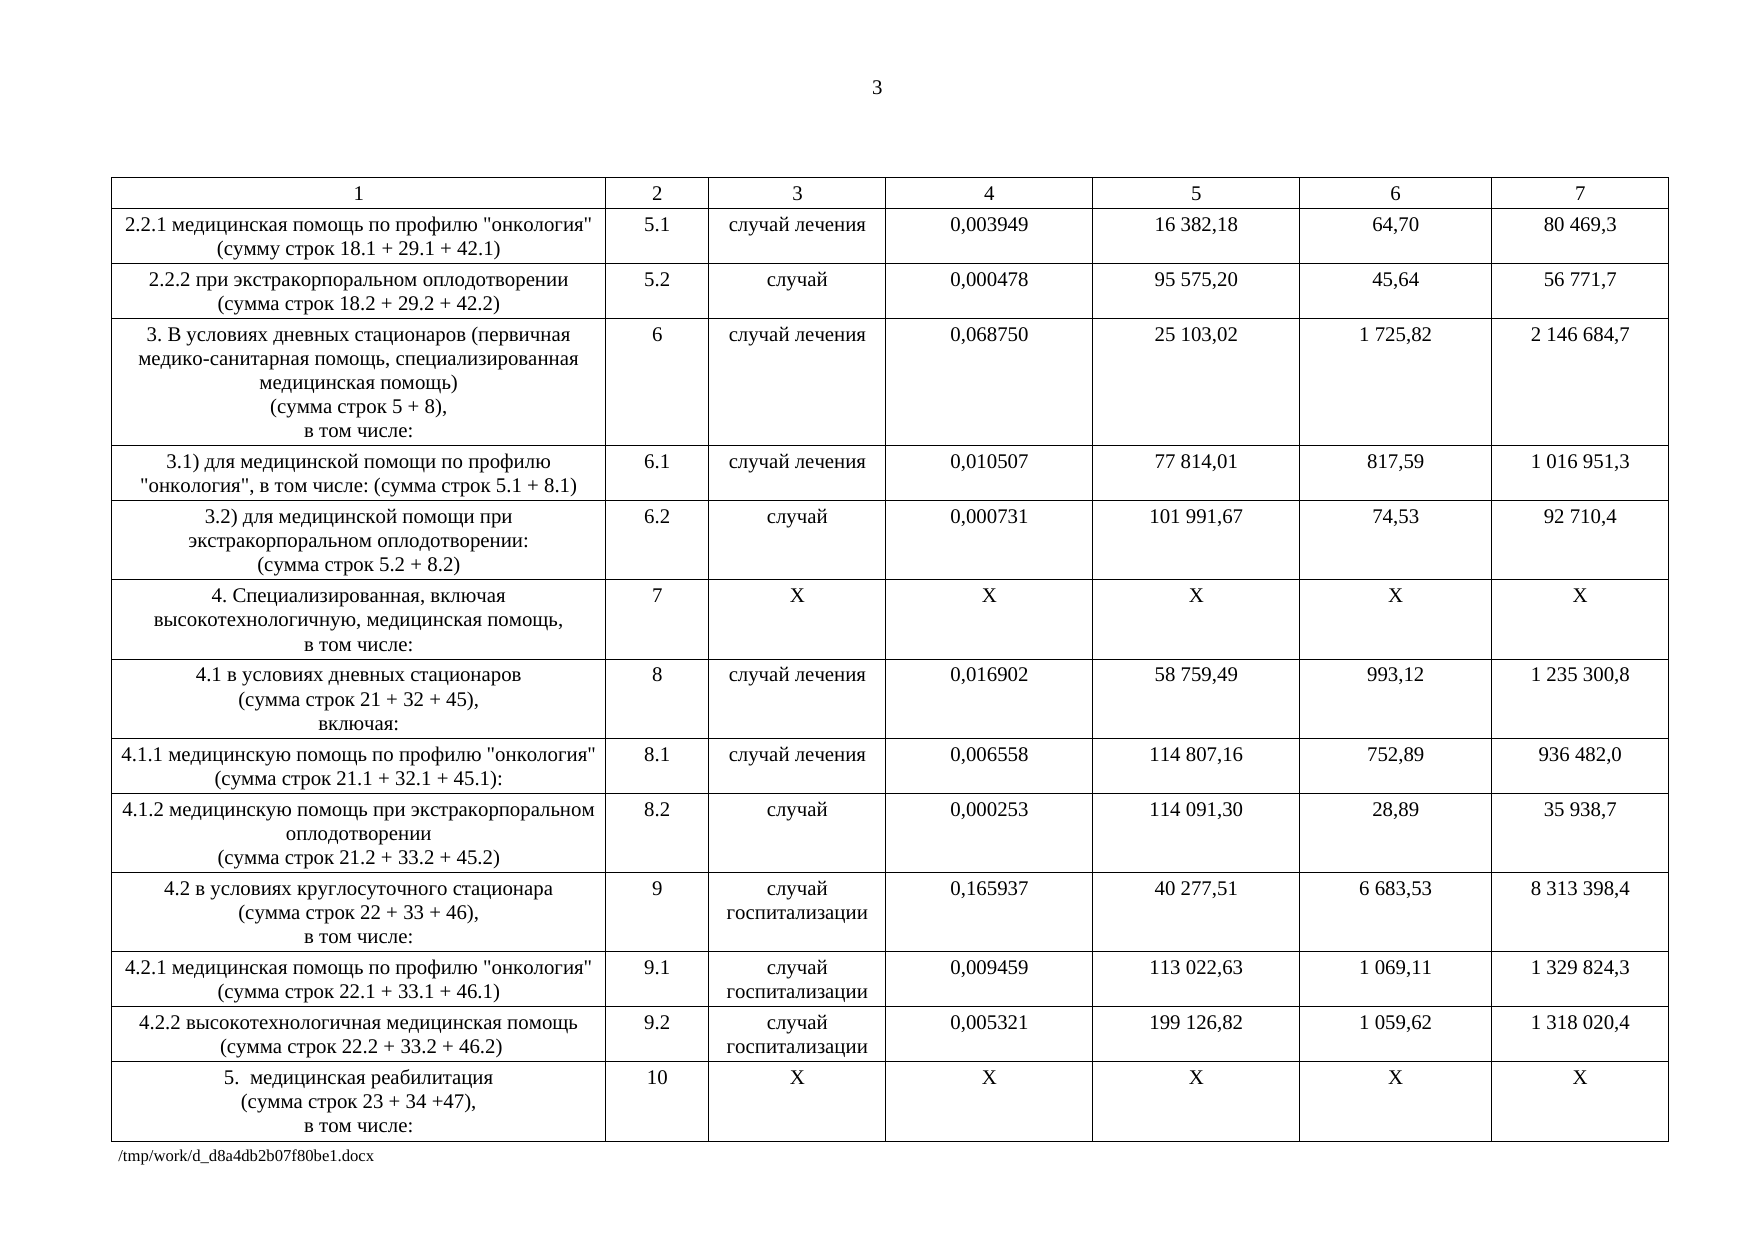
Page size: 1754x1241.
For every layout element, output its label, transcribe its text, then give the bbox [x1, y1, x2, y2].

table_cell Х [1093, 1062, 1299, 1141]
table_header 6 [1300, 178, 1491, 208]
table_cell 0,000731 [886, 501, 1092, 579]
table_cell 0,003949 [886, 209, 1092, 263]
table_cell случай госпитализации [709, 952, 885, 1006]
table_cell 4. Специализированная, включая высокотехнологичную, медицинская помощь, в том числе: [112, 580, 605, 658]
table_cell Х [1300, 580, 1491, 658]
table_cell 80 469,3 [1492, 209, 1668, 263]
table_header 3 [709, 178, 885, 208]
table_cell 8 313 398,4 [1492, 873, 1668, 951]
table_cell случай лечения [709, 446, 885, 500]
table_cell случай [709, 501, 885, 579]
table_cell 74,53 [1300, 501, 1491, 579]
table_cell 4.1.1 медицинскую помощь по профилю "онкология" (сумма строк 21.1 + 32.1 + 45.1): [112, 739, 605, 792]
table_cell 817,59 [1300, 446, 1491, 500]
table_cell 114 807,16 [1093, 739, 1299, 792]
table_cell Х [886, 1062, 1092, 1141]
table_cell Х [709, 580, 885, 658]
table_cell 0,006558 [886, 739, 1092, 792]
table_cell Х [1093, 580, 1299, 658]
table_cell случай госпитализации [709, 873, 885, 951]
table_cell 8.2 [606, 794, 708, 872]
table_cell 2.2.2 при экстракорпоральном оплодотворении (сумма строк 18.2 + 29.2 + 42.2) [112, 264, 605, 318]
table_cell 5. медицинская реабилитация (сумма строк 23 + 34 +47), в том числе: [112, 1062, 605, 1141]
table_cell 16 382,18 [1093, 209, 1299, 263]
table_cell случай лечения [709, 660, 885, 737]
table_cell 114 091,30 [1093, 794, 1299, 872]
table_cell 8 [606, 660, 708, 737]
table_cell 5.2 [606, 264, 708, 318]
table_cell случай [709, 794, 885, 872]
table_cell 6.1 [606, 446, 708, 500]
table_cell 2.2.1 медицинская помощь по профилю "онкология" (сумму строк 18.1 + 29.1 + 42.1) [112, 209, 605, 263]
table_cell 0,000253 [886, 794, 1092, 872]
table_cell 77 814,01 [1093, 446, 1299, 500]
table_cell случай [709, 264, 885, 318]
table_cell 92 710,4 [1492, 501, 1668, 579]
table_cell 6.2 [606, 501, 708, 579]
table_cell 64,70 [1300, 209, 1491, 263]
table_cell случай лечения [709, 209, 885, 263]
table_cell 35 938,7 [1492, 794, 1668, 872]
table_cell 9 [606, 873, 708, 951]
table_cell 1 016 951,3 [1492, 446, 1668, 500]
table_cell Х [709, 1062, 885, 1141]
table_cell 9.2 [606, 1007, 708, 1061]
table_cell 2 146 684,7 [1492, 319, 1668, 445]
table_cell 752,89 [1300, 739, 1491, 792]
table_cell 1 059,62 [1300, 1007, 1491, 1061]
table_cell Х [1492, 580, 1668, 658]
table_cell 3. В условиях дневных стационаров (первичная медико-санитарная помощь, специализированная медицинская помощь) (сумма строк 5 + 8), в том числе: [112, 319, 605, 445]
table_cell 0,005321 [886, 1007, 1092, 1061]
table_header 7 [1492, 178, 1668, 208]
table_cell Х [886, 580, 1092, 658]
table_cell 8.1 [606, 739, 708, 792]
table_cell 1 069,11 [1300, 952, 1491, 1006]
table_cell 40 277,51 [1093, 873, 1299, 951]
table_cell 0,009459 [886, 952, 1092, 1006]
table_cell 0,016902 [886, 660, 1092, 737]
table_cell 3.2) для медицинской помощи при экстракорпоральном оплодотворении: (сумма строк 5.2 + 8.2) [112, 501, 605, 579]
table_cell 28,89 [1300, 794, 1491, 872]
table_cell 0,000478 [886, 264, 1092, 318]
table_cell 3.1) для медицинской помощи по профилю "онкология", в том числе: (сумма строк 5.1 + 8.1) [112, 446, 605, 500]
table_cell 10 [606, 1062, 708, 1141]
table_cell 9.1 [606, 952, 708, 1006]
table_cell 4.1.2 медицинскую помощь при экстракорпоральном оплодотворении (сумма строк 21.2 + 33.2 + 45.2) [112, 794, 605, 872]
table_cell 0,165937 [886, 873, 1092, 951]
table_cell 4.1 в условиях дневных стационаров (сумма строк 21 + 32 + 45), включая: [112, 660, 605, 737]
table_cell 1 725,82 [1300, 319, 1491, 445]
table_cell 199 126,82 [1093, 1007, 1299, 1061]
table_cell случай госпитализации [709, 1007, 885, 1061]
table_cell 7 [606, 580, 708, 658]
table_cell 936 482,0 [1492, 739, 1668, 792]
table_header 2 [606, 178, 708, 208]
table_cell 4.2.2 высокотехнологичная медицинская помощь (сумма строк 22.2 + 33.2 + 46.2) [112, 1007, 605, 1061]
table_cell 101 991,67 [1093, 501, 1299, 579]
table_header 1 [112, 178, 605, 208]
table_cell 1 235 300,8 [1492, 660, 1668, 737]
table_cell 993,12 [1300, 660, 1491, 737]
table_cell 45,64 [1300, 264, 1491, 318]
table_header 5 [1093, 178, 1299, 208]
table_cell 0,010507 [886, 446, 1092, 500]
table_cell 6 [606, 319, 708, 445]
table_cell случай лечения [709, 739, 885, 792]
table_cell 25 103,02 [1093, 319, 1299, 445]
table_cell случай лечения [709, 319, 885, 445]
table_header 4 [886, 178, 1092, 208]
table_cell 113 022,63 [1093, 952, 1299, 1006]
table_cell 6 683,53 [1300, 873, 1491, 951]
table_cell 5.1 [606, 209, 708, 263]
table_cell Х [1492, 1062, 1668, 1141]
table_cell Х [1300, 1062, 1491, 1141]
table_cell 1 329 824,3 [1492, 952, 1668, 1006]
table_cell 0,068750 [886, 319, 1092, 445]
table_cell 56 771,7 [1492, 264, 1668, 318]
table_cell 95 575,20 [1093, 264, 1299, 318]
table_cell 4.2.1 медицинская помощь по профилю "онкология" (сумма строк 22.1 + 33.1 + 46.1) [112, 952, 605, 1006]
table_cell 1 318 020,4 [1492, 1007, 1668, 1061]
table_cell 4.2 в условиях круглосуточного стационара (сумма строк 22 + 33 + 46), в том числе: [112, 873, 605, 951]
table_cell 58 759,49 [1093, 660, 1299, 737]
